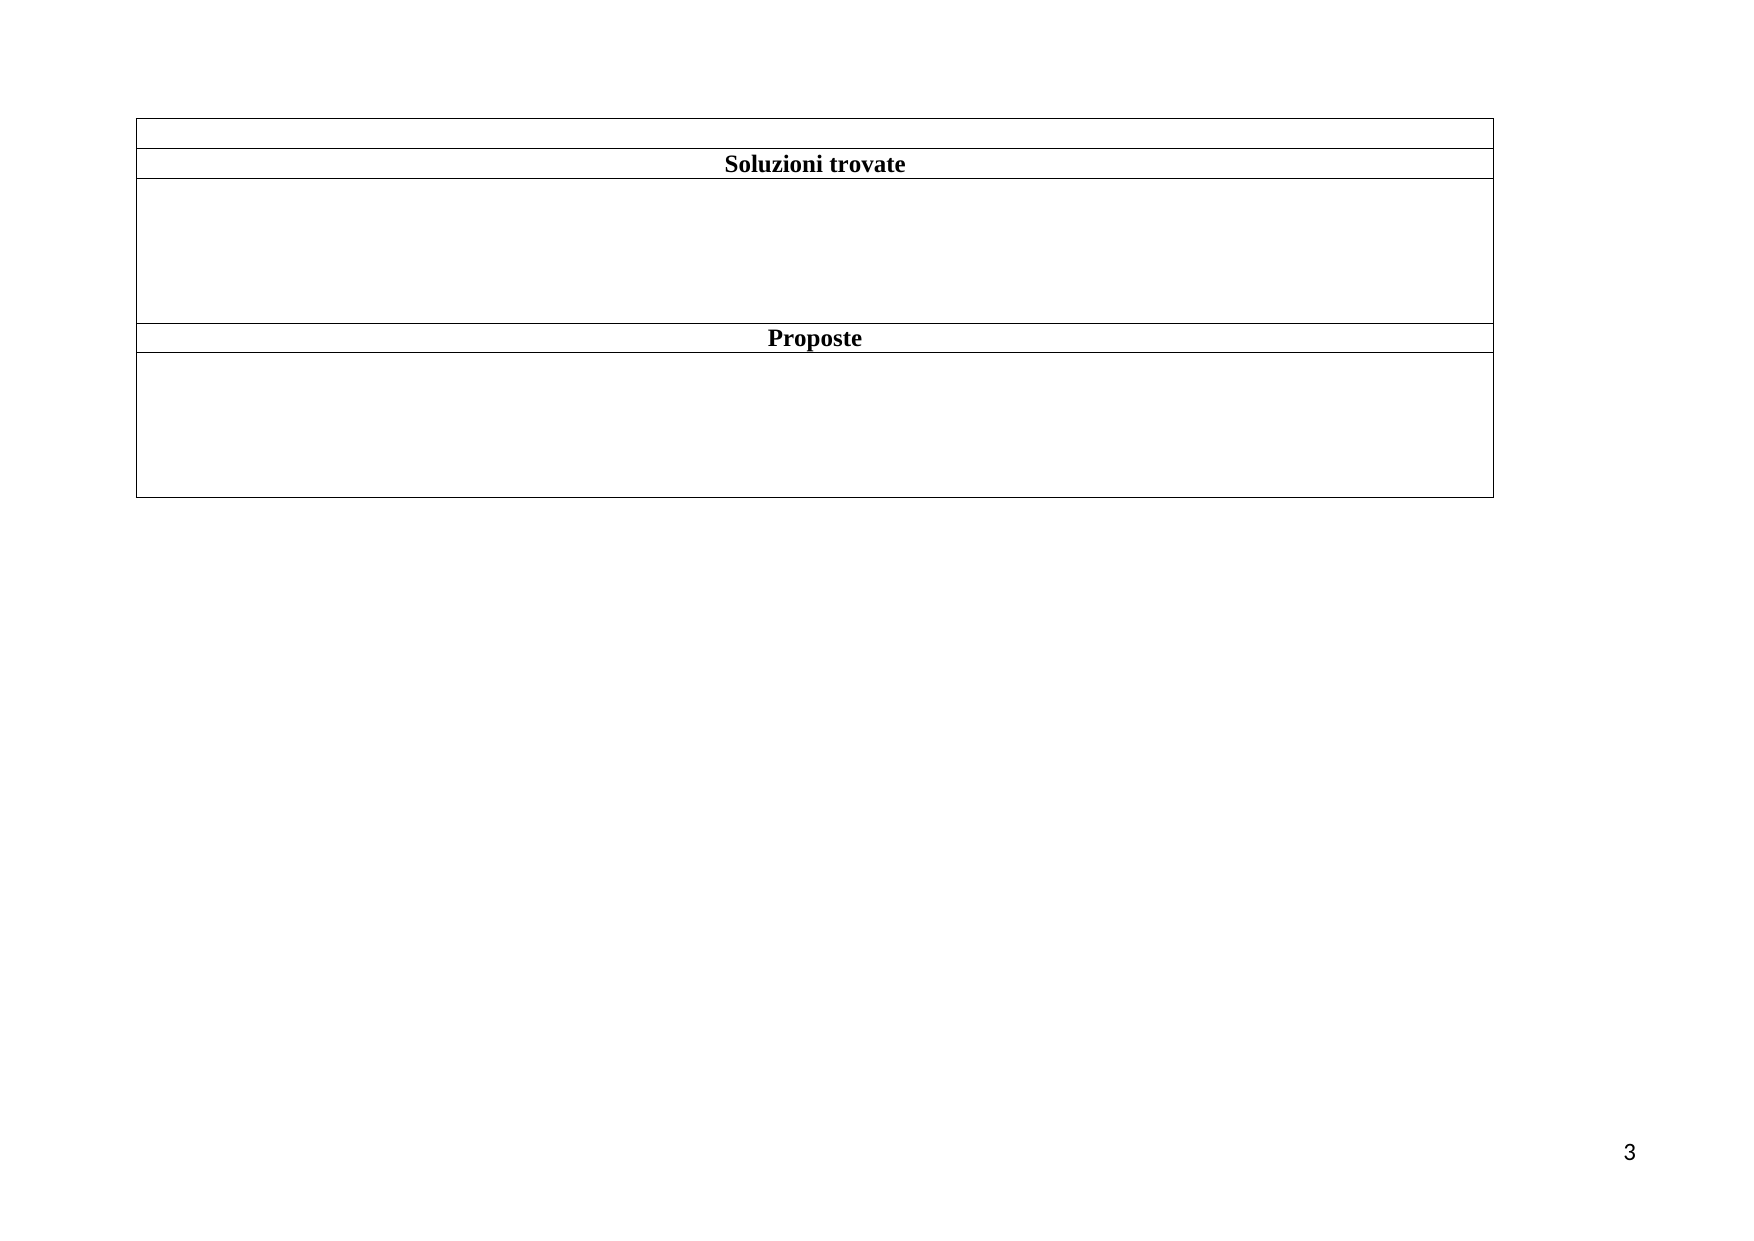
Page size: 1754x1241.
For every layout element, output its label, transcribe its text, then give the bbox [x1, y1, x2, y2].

table_cell Proposte [137, 324, 1493, 352]
table_cell [137, 353, 1493, 497]
table_cell [137, 179, 1493, 322]
table_cell [137, 119, 1493, 148]
table_cell Soluzioni trovate [137, 149, 1493, 178]
